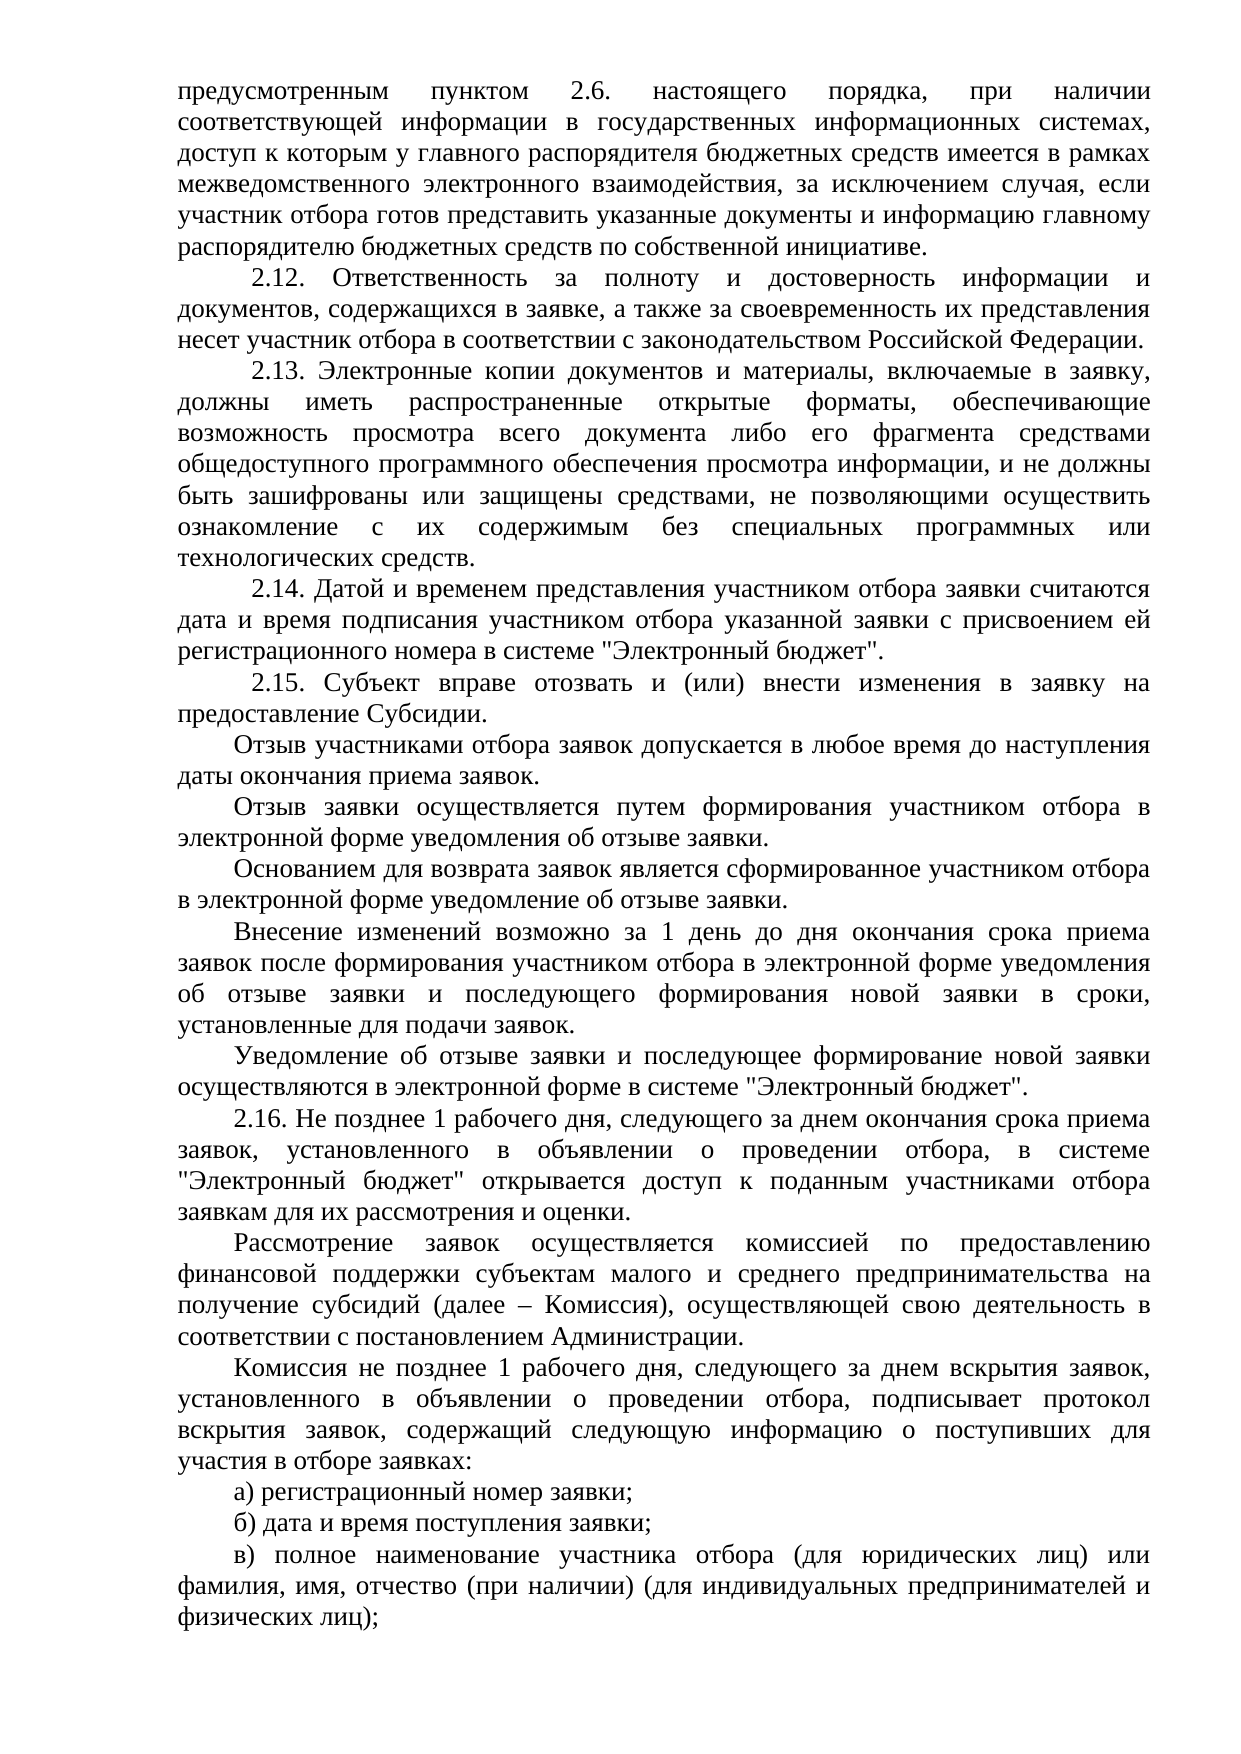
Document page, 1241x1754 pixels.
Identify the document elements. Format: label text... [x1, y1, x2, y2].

text б) дата и время поступления заявки; [177, 1507, 1152, 1538]
text Внесение изменений возможно за 1 день до дня окончания срока приема заявок после формирования участником отбора в электронной форме уведомления об отзыве заявки и последующего формирования новой заявки в сроки, установленные для подачи заявок. [177, 915, 1152, 1039]
text 2.15. Субъект вправе отозвать и (или) внести изменения в заявку на предоставление Субсидии. [177, 666, 1152, 728]
text Отзыв участниками отбора заявок допускается в любое время до наступления даты окончания приема заявок. [177, 728, 1152, 790]
text 2.16. Не позднее 1 рабочего дня, следующего за днем окончания срока приема заявок, установленного в объявлении о проведении отбора, в системе "Электронный бюджет" открывается доступ к поданным участниками отбора заявкам для их рассмотрения и оценки. [177, 1102, 1152, 1226]
text 2.12. Ответственность за полноту и достоверность информации и документов, содержащихся в заявке, а также за своевременность их представления несет участник отбора в соответствии с законодательством Российской Федерации. [177, 261, 1152, 354]
text Отзыв заявки осуществляется путем формирования участником отбора в электронной форме уведомления об отзыве заявки. [177, 790, 1152, 852]
text Уведомление об отзыве заявки и последующее формирование новой заявки осуществляются в электронной форме в системе "Электронный бюджет". [177, 1039, 1152, 1102]
text а) регистрационный номер заявки; [177, 1475, 1152, 1507]
text 2.13. Электронные копии документов и материалы, включаемые в заявку, должны иметь распространенные открытые форматы, обеспечивающие возможность просмотра всего документа либо его фрагмента средствами общедоступного программного обеспечения просмотра информации, и не должны быть зашифрованы или защищены средствами, не позволяющими осуществить ознакомление с их содержимым без специальных программных или технологических средств. [177, 354, 1152, 572]
text 2.14. Датой и временем представления участником отбора заявки считаются дата и время подписания участником отбора указанной заявки с присвоением ей регистрационного номера в системе "Электронный бюджет". [177, 572, 1152, 666]
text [177, 74, 1152, 261]
text Комиссия не позднее 1 рабочего дня, следующего за днем вскрытия заявок, установленного в объявлении о проведении отбора, подписывает протокол вскрытия заявок, содержащий следующую информацию о поступивших для участия в отборе заявках: [177, 1351, 1152, 1475]
text в) полное наименование участника отбора (для юридических лиц) или фамилия, имя, отчество (при наличии) (для индивидуальных предпринимателей и физических лиц); [177, 1538, 1152, 1631]
text Основанием для возврата заявок является сформированное участником отбора в электронной форме уведомление об отзыве заявки. [177, 852, 1152, 915]
text Рассмотрение заявок осуществляется комиссией по предоставлению финансовой поддержки субъектам малого и среднего предпринимательства на получение субсидий (далее – Комиссия), осуществляющей свою деятельность в соответствии с постановлением Администрации. [177, 1226, 1152, 1351]
